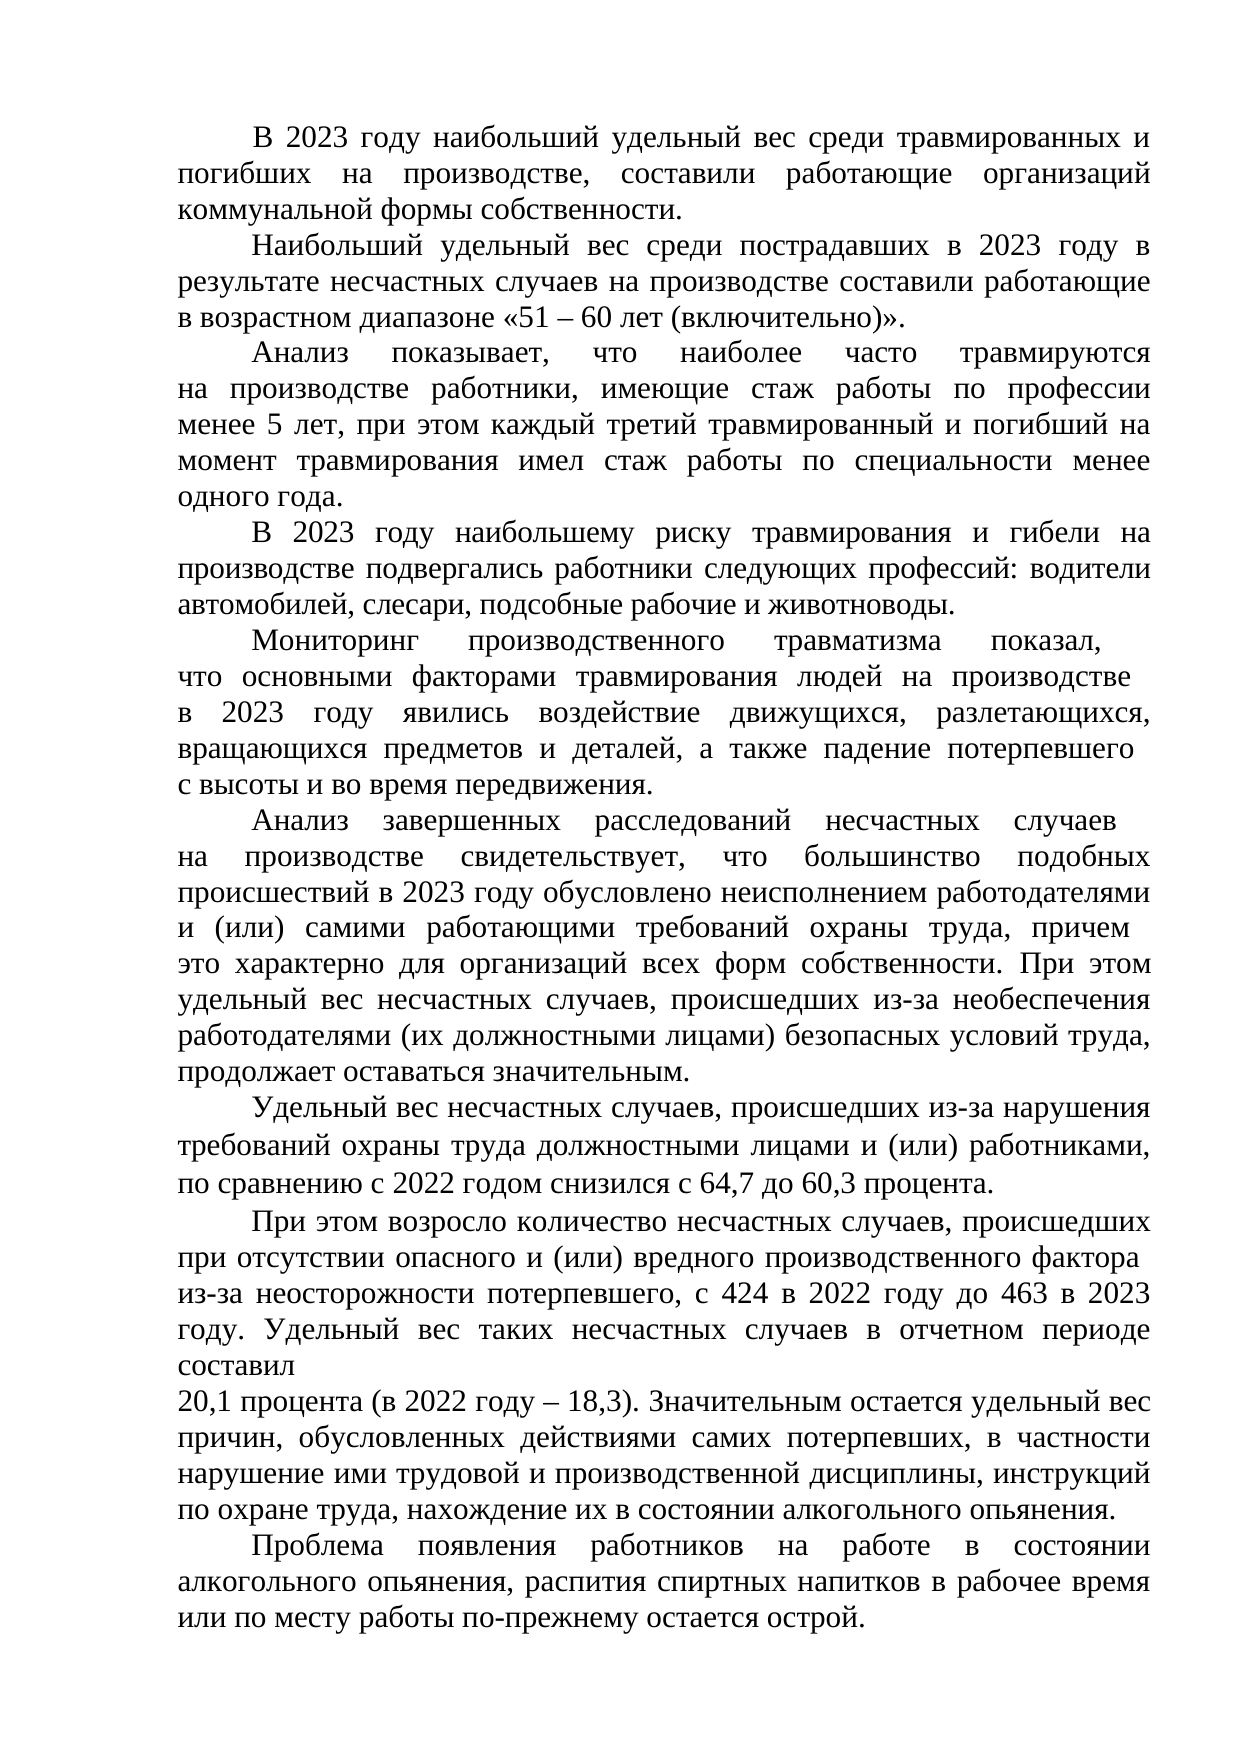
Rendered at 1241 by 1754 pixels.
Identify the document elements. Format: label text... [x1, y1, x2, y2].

text Наибольший удельный вес среди пострадавших в 2023 году в результате несчастных случаев на производстве составили работающие в возрастном диапазоне «51 – 60 лет (включительно)». [177, 226, 1152, 334]
text Анализ показывает, что наиболее часто травмируются на производстве работники, имеющие стаж работы по профессии менее 5 лет, при этом каждый третий травмированный и погибший на момент травмирования имел стаж работы по специальности менее одного года. [177, 334, 1152, 513]
text В 2023 году наибольший удельный вес среди травмированных и погибших на производстве, составили работающие организаций коммунальной формы собственности. [177, 118, 1152, 226]
text Удельный вес несчастных случаев, происшедших из-за нарушения требований охраны труда должностными лицами и (или) работниками, по сравнению с 2022 годом снизился с 64,7 до 60,3 процента. [177, 1088, 1152, 1200]
text Проблема появления работников на работе в состоянии алкогольного опьянения, распития спиртных напитков в рабочее время или по месту работы по-прежнему остается острой. [177, 1526, 1152, 1634]
text Мониторинг производственного травматизма показал, что основными факторами травмирования людей на производстве в 2023 году явились воздействие движущихся, разлетающихся, вращающихся предметов и деталей, а также падение потерпевшего с высоты и во время передвижения. [177, 621, 1152, 801]
text В 2023 году наибольшему риску травмирования и гибели на производстве подвергались работники следующих профессий: водители автомобилей, слесари, подсобные рабочие и животноводы. [177, 513, 1152, 621]
text Анализ завершенных расследований несчастных случаев на производстве свидетельствует, что большинство подобных происшествий в 2023 году обусловлено неисполнением работодателями и (или) самими работающими требований охраны труда, причем это характерно для организаций всех форм собственности. При этом удельный вес несчастных случаев, происшедших из-за необеспечения работодателями (их должностными лицами) безопасных условий труда, продолжает оставаться значительным. [177, 801, 1152, 1088]
text При этом возросло количество несчастных случаев, происшедших при отсутствии опасного и (или) вредного производственного фактора из-за неосторожности потерпевшего, с 424 в 2022 году до 463 в 2023 году. Удельный вес таких несчастных случаев в отчетном периоде составил 20,1 процента (в 2022 году – 18,3). Значительным остается удельный вес причин, обусловленных действиями самих потерпевших, в частности нарушение ими трудовой и производственной дисциплины, инструкций по охране труда, нахождение их в состоянии алкогольного опьянения. [177, 1202, 1152, 1526]
